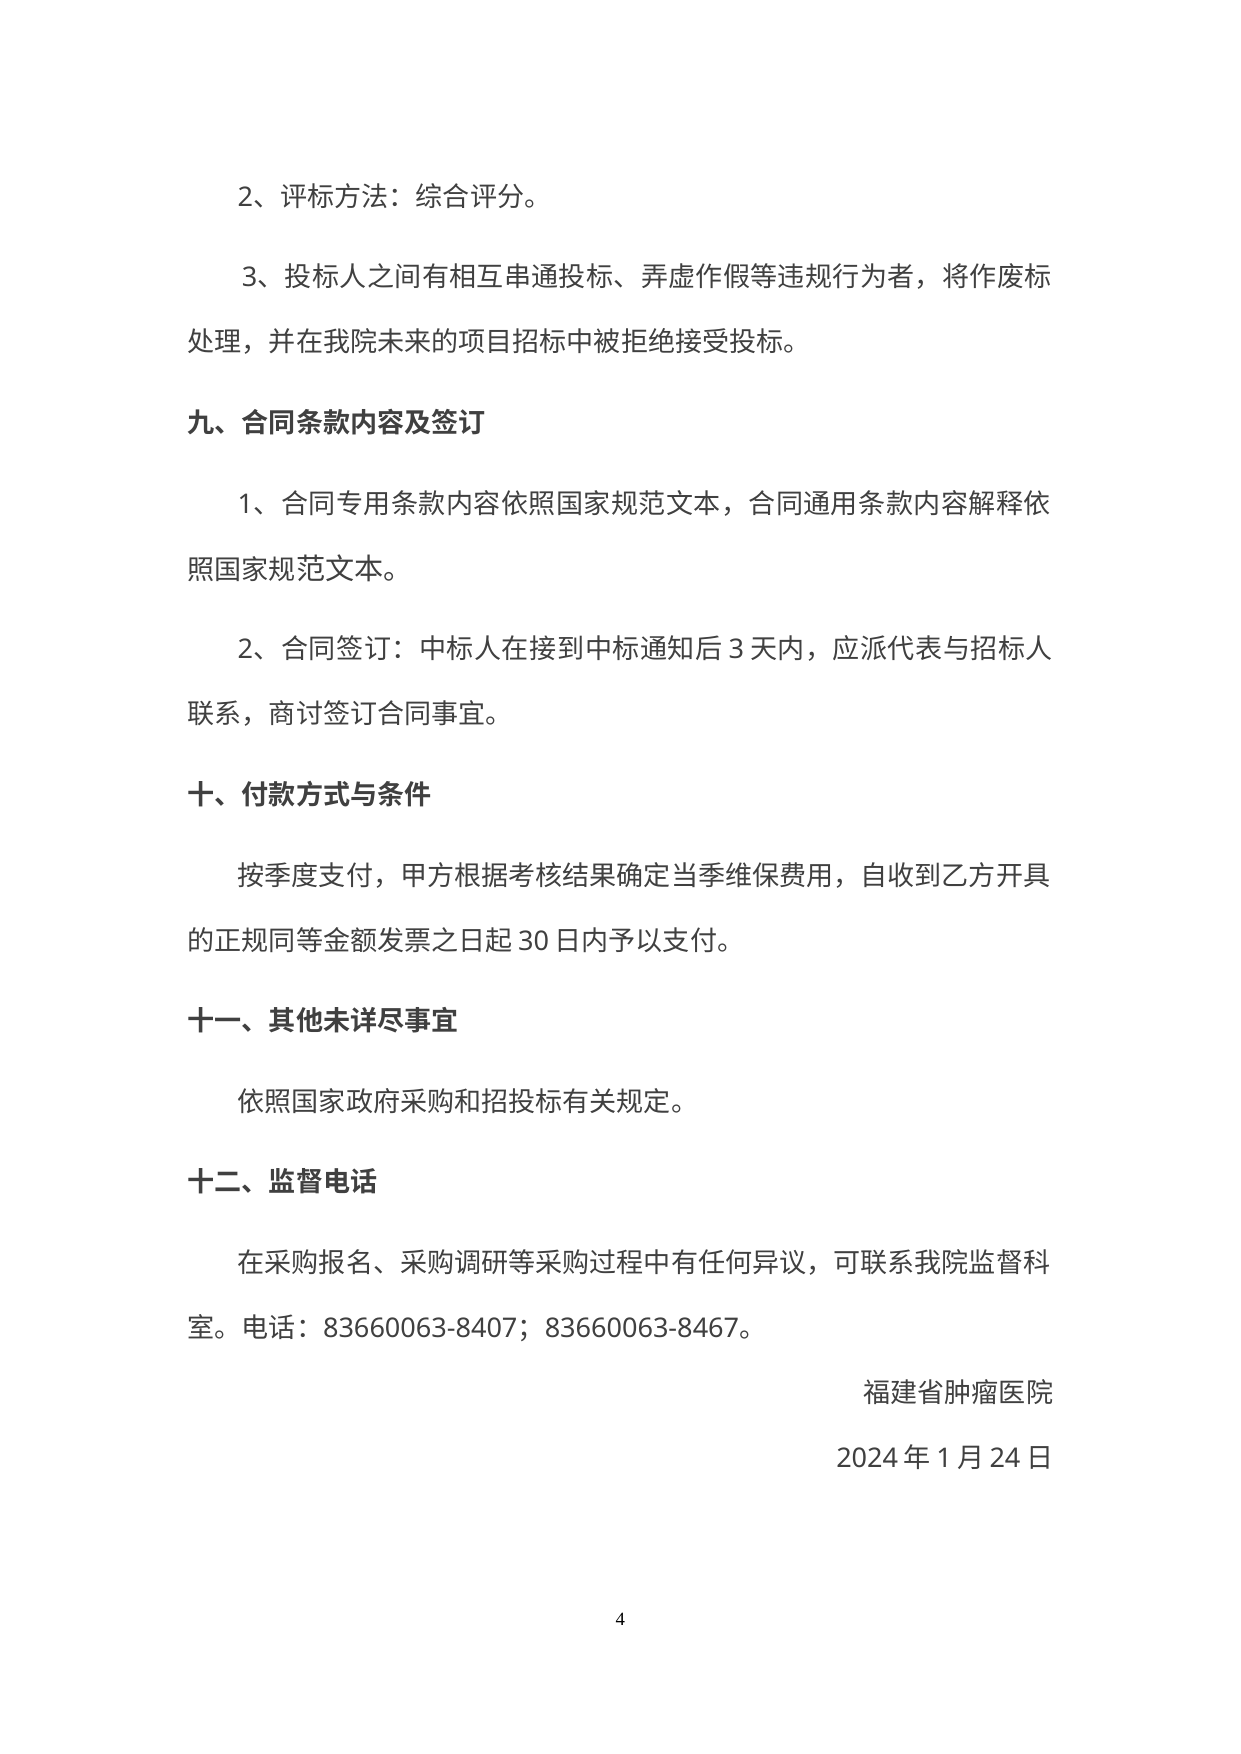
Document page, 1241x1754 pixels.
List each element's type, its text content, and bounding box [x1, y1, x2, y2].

text 2024年1月24日 [187, 1423, 1053, 1488]
text 按季度支付，甲方根据考核结果确定当季维保费用，自收到乙方开具的正规同等金额发票之日起30日内予以支付。 [187, 841, 1053, 971]
text 十一、其他未详尽事宜 [187, 986, 1053, 1051]
text 福建省肿瘤医院 [187, 1358, 1053, 1423]
text 在采购报名、采购调研等采购过程中有任何异议，可联系我院监督科室。电话：83660063-8407；83660063-8467。 [187, 1228, 1053, 1358]
text 十二、监督电话 [187, 1148, 1053, 1213]
text 十、付款方式与条件 [187, 760, 1053, 825]
text 3、投标人之间有相互串通投标、弄虚作假等违规行为者，将作废标处理，并在我院未来的项目招标中被拒绝接受投标。 [187, 243, 1053, 373]
text 2、合同签订：中标人在接到中标通知后3天内，应派代表与招标人联系，商讨签订合同事宜。 [187, 614, 1053, 744]
text 九、合同条款内容及签订 [187, 388, 1053, 453]
text 2、评标方法：综合评分。 [187, 162, 1053, 227]
text 依照国家政府采购和招投标有关规定。 [187, 1067, 1053, 1132]
text 1、合同专用条款内容依照国家规范文本，合同通用条款内容解释依照国家规范文本。 [187, 469, 1053, 599]
